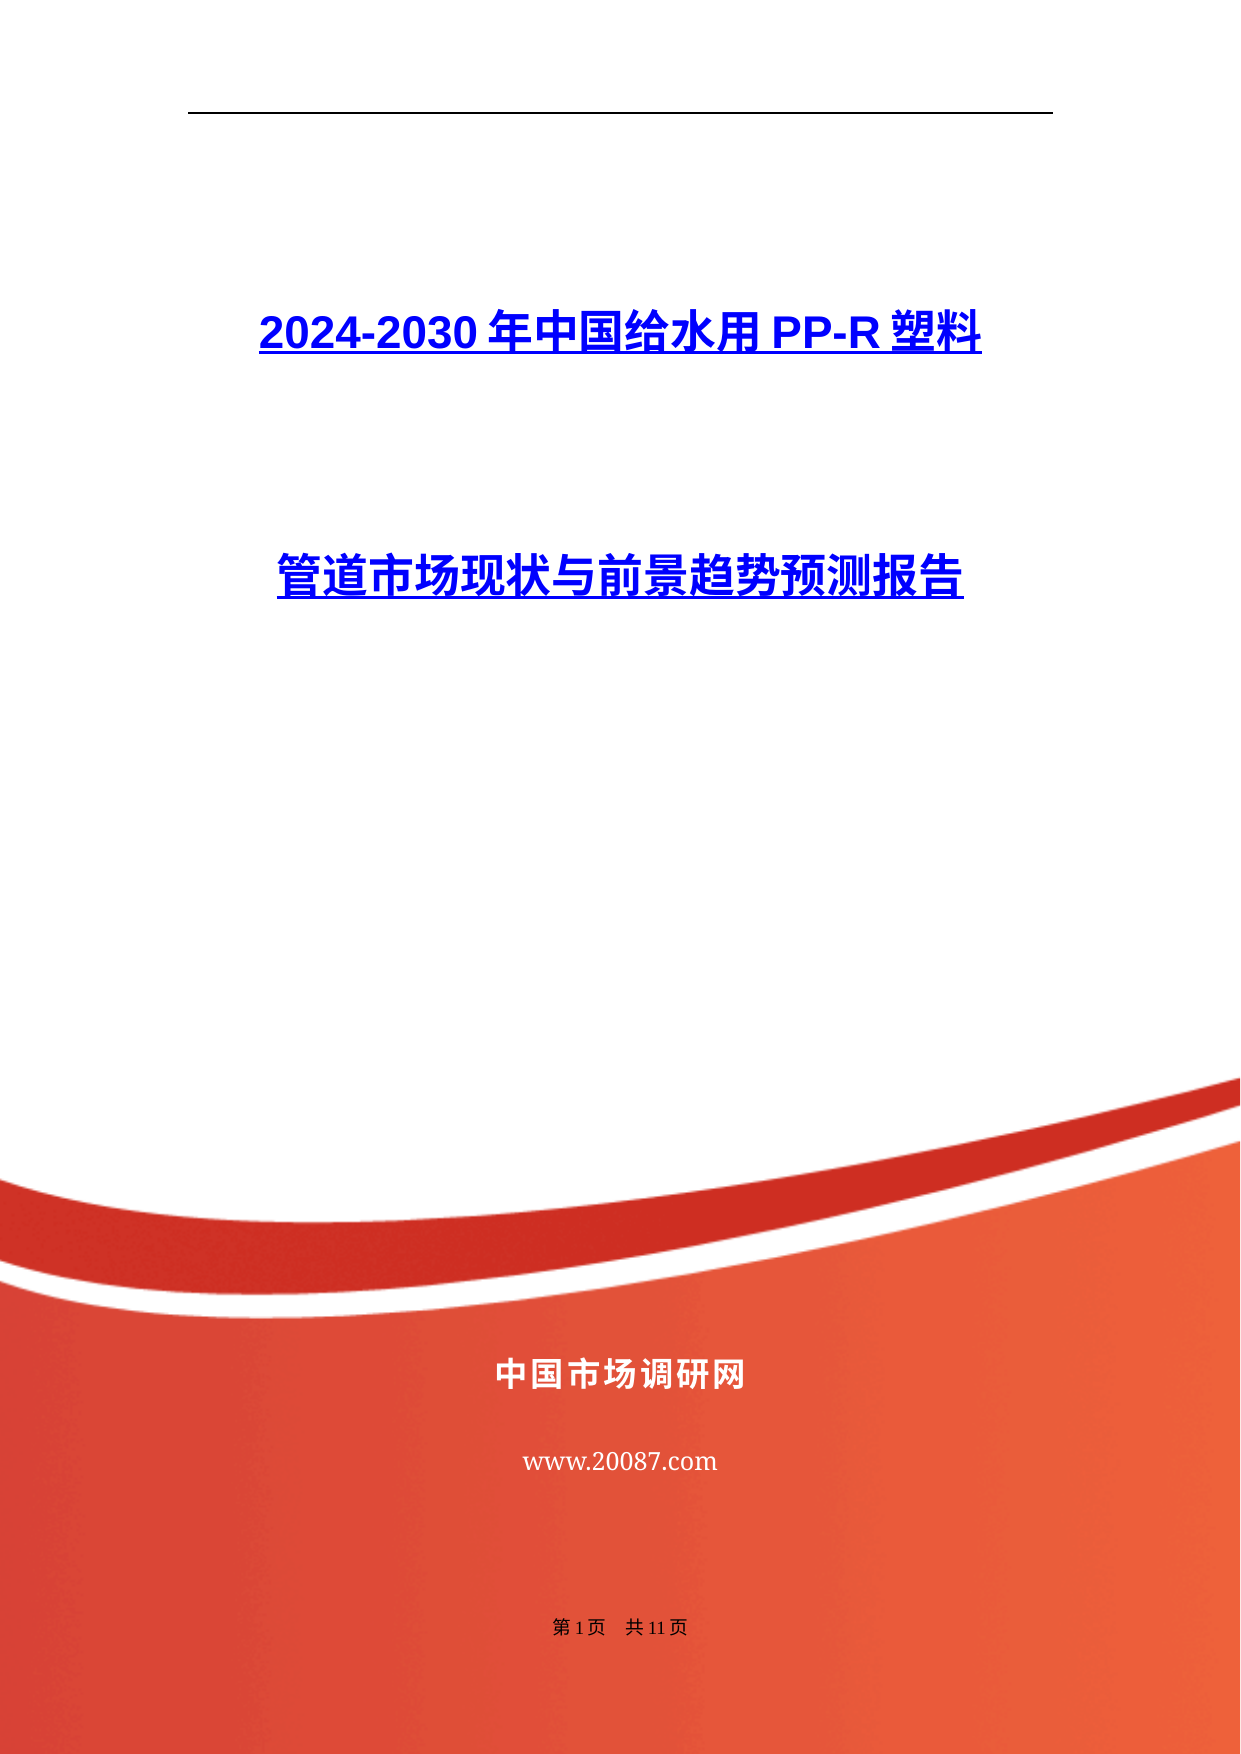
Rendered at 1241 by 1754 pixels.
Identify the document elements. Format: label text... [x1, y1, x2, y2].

subtitle 中国市场调研网 [187, 1339, 1053, 1404]
table_header 2024-2030年中国给水用PP-R塑料管道市场现状与前景趋势预测报告 [188, 207, 1053, 773]
text www.20087.com [187, 1428, 1053, 1493]
picture [0, 1006, 1241, 1754]
